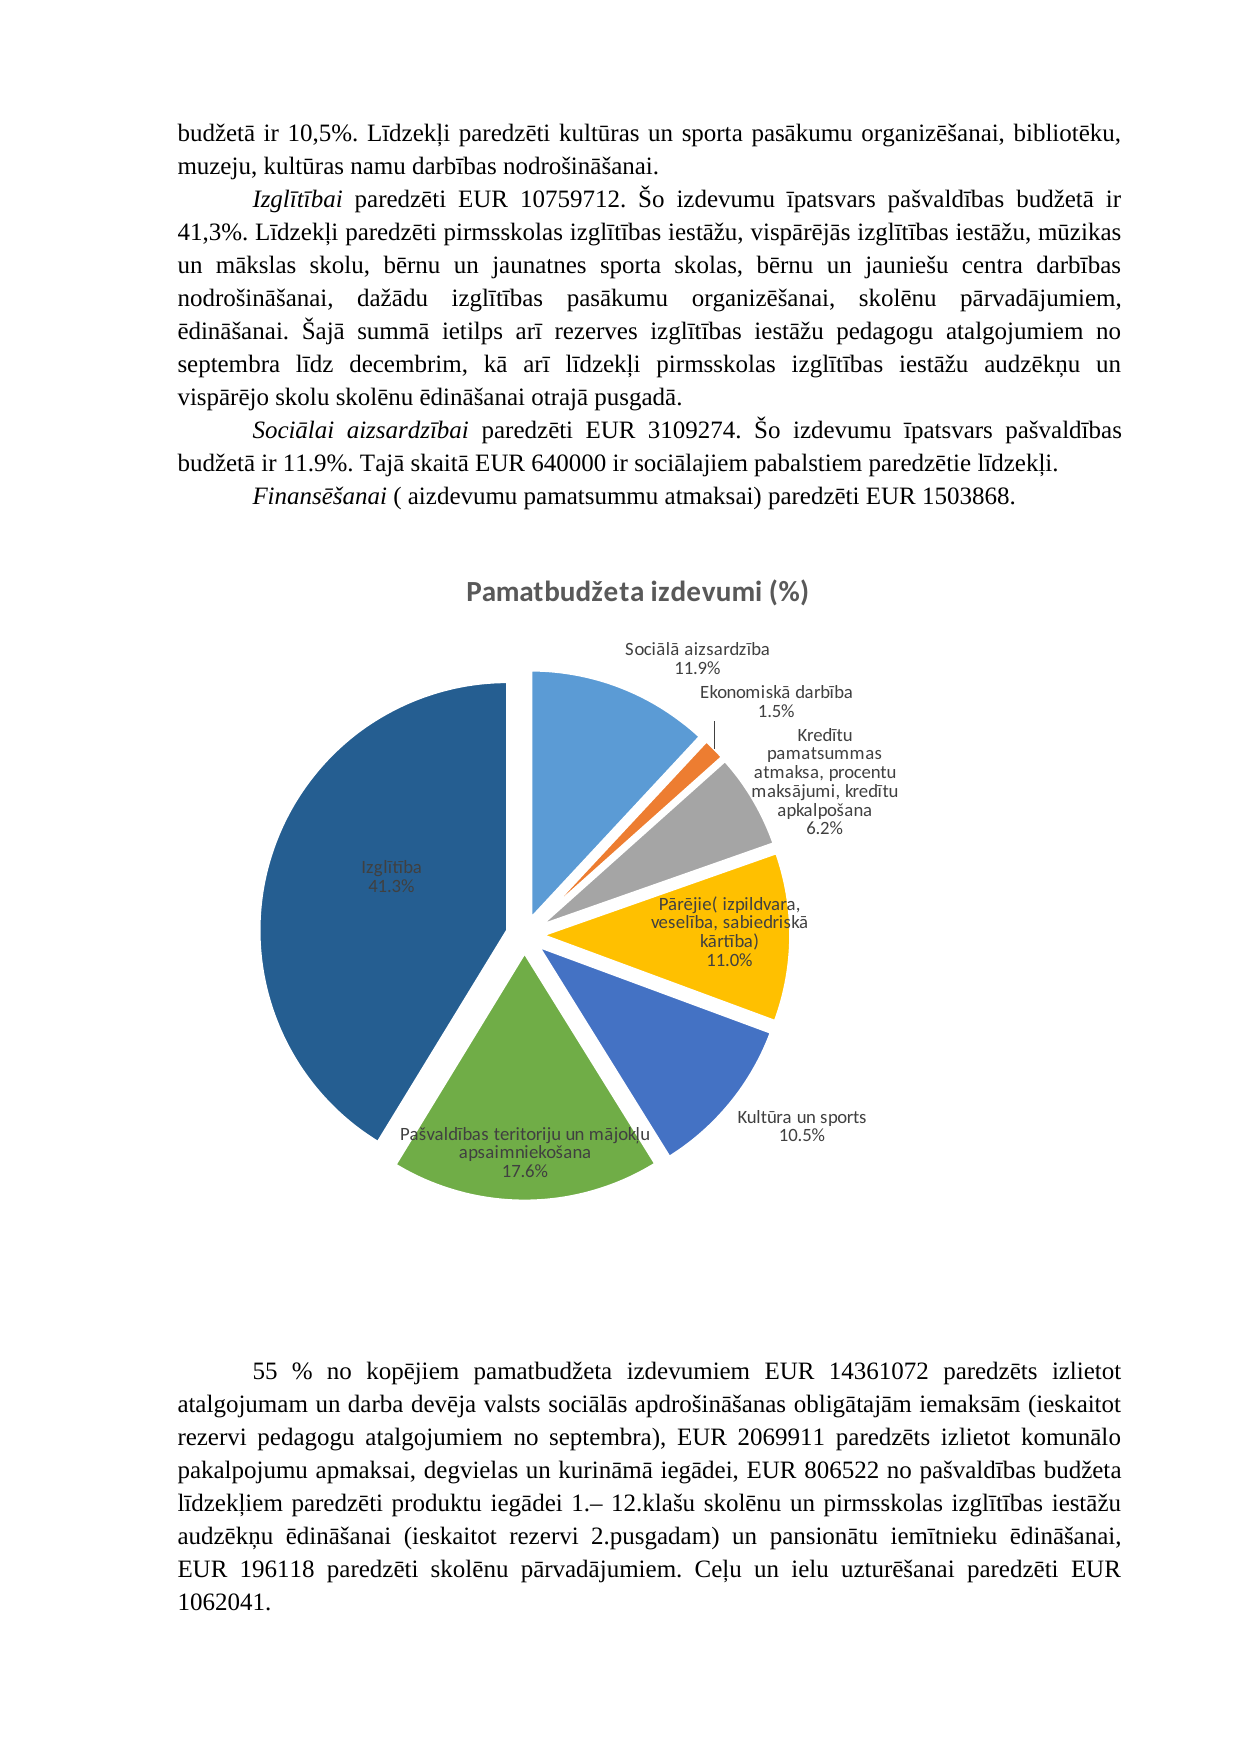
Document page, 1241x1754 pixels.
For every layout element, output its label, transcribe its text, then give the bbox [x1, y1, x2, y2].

text 55 % no kopējiem pamatbudžeta izdevumiem EUR 14361072 paredzēts izlietot atalgojumam un darba devēja valsts sociālās apdrošināšanas obligātajām iemaksām (ieskaitot rezervi pedagogu atalgojumiem no septembra), EUR 2069911 paredzēts izlietot komunālo pakalpojumu apmaksai, degvielas un kurināmā iegādei, EUR 806522 no pašvaldības budžeta līdzekļiem paredzēti produktu iegādei 1.– 12.klašu skolēnu un pirmsskolas izglītības iestāžu audzēkņu ēdināšanai (ieskaitot rezervi 2.pusgadam) un pansionātu iemītnieku ēdināšanai, EUR 196118 paredzēti skolēnu pārvadājumiem. Ceļu un ielu uzturēšanai paredzēti EUR 1062041. [177, 1356, 1122, 1616]
text Finansēšanai ( aizdevumu pamatsummu atmaksai) paredzēti EUR 1503868. [177, 481, 1122, 510]
text Izglītībai paredzēti EUR 10759712. Šo izdevumu īpatsvars pašvaldības budžetā ir 41,3%. Līdzekļi paredzēti pirmsskolas izglītības iestāžu, vispārējās izglītības iestāžu, mūzikas un mākslas skolu, bērnu un jaunatnes sporta skolas, bērnu un jauniešu centra darbības nodrošināšanai, dažādu izglītības pasākumu organizēšanai, skolēnu pārvadājumiem, ēdināšanai. Šajā summā ietilps arī rezerves izglītības iestāžu pedagogu atalgojumiem no septembra līdz decembrim, kā arī līdzekļi pirmsskolas izglītības iestāžu audzēkņu un vispārējo skolu skolēnu ēdināšanai otrajā pusgadā. [177, 184, 1122, 411]
text Sociālai aizsardzībai paredzēti EUR 3109274. Šo izdevumu īpatsvars pašvaldības budžetā ir 11.9%. Tajā skaitā EUR 640000 ir sociālajiem pabalstiem paredzētie līdzekļi. [177, 415, 1122, 477]
